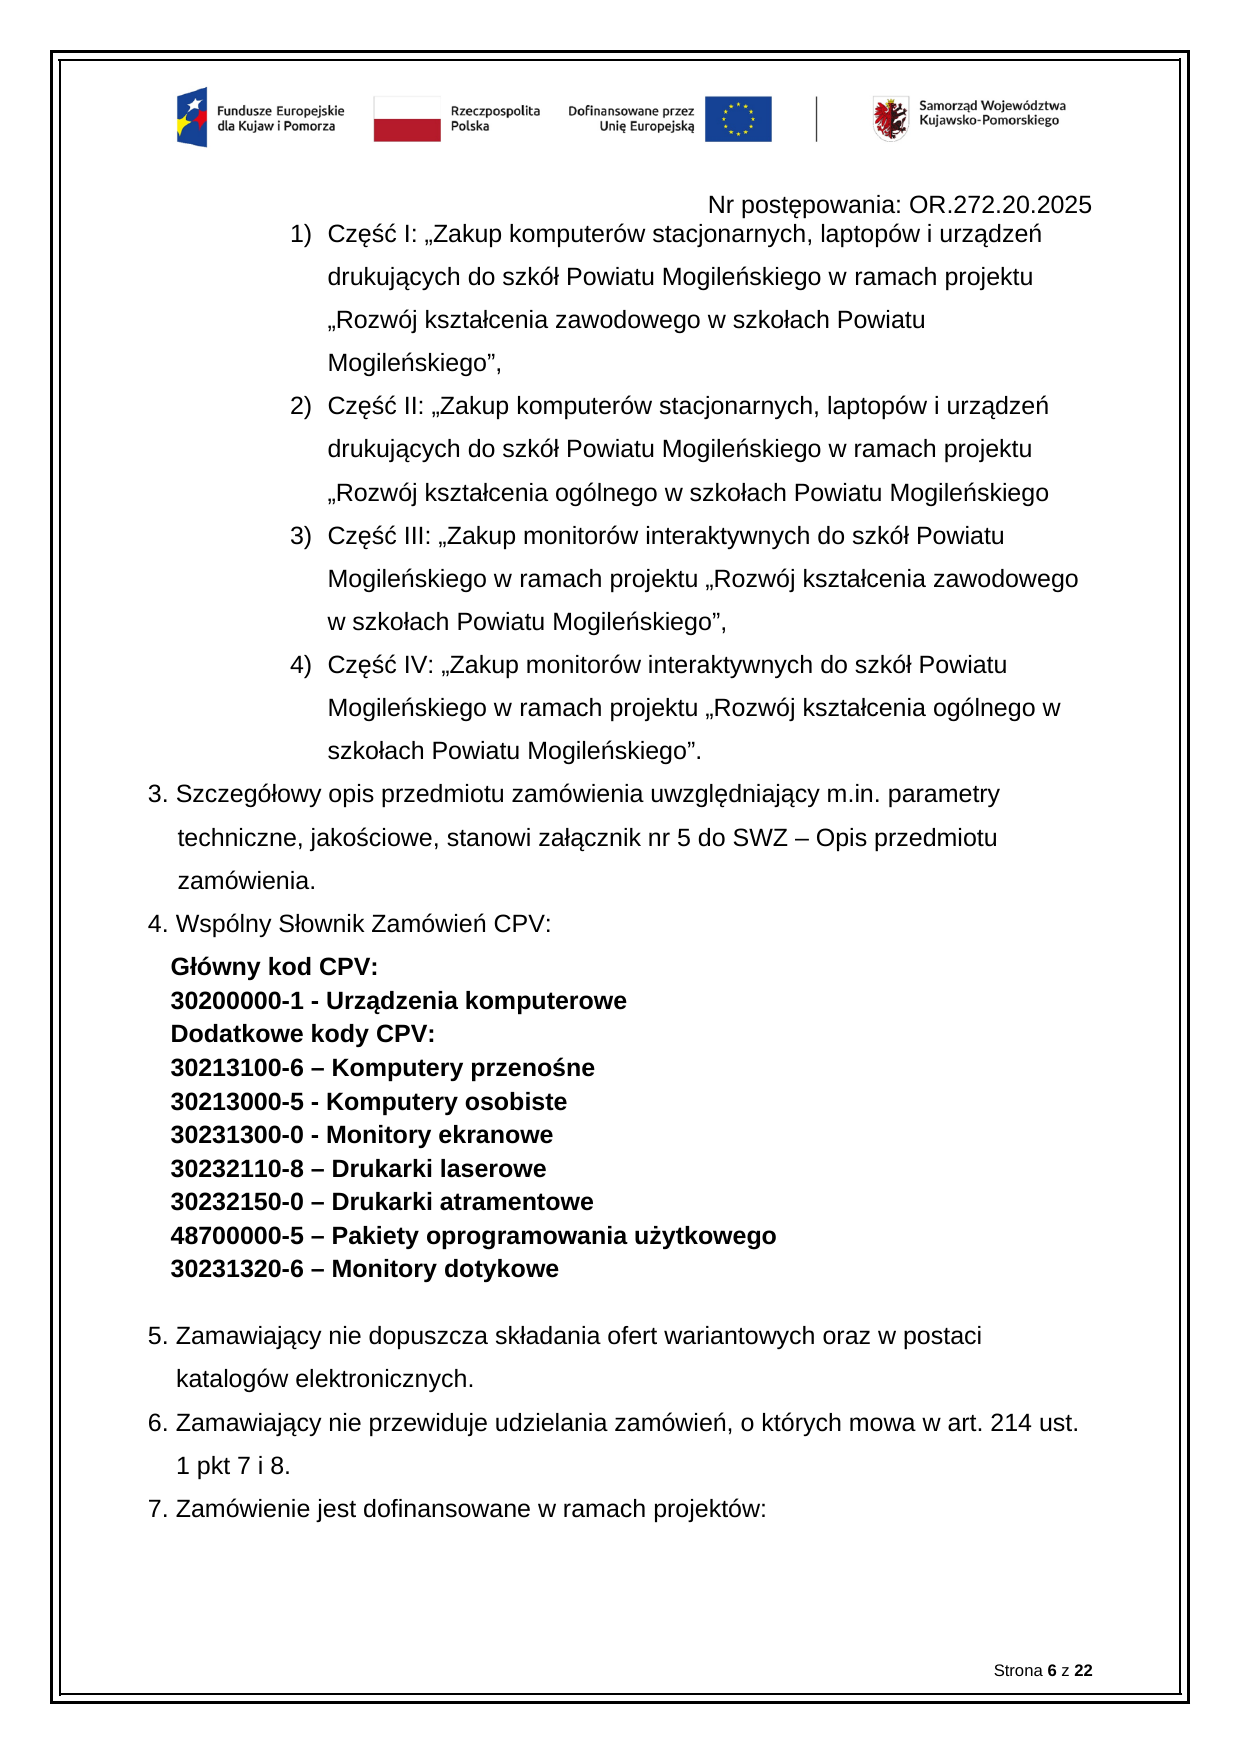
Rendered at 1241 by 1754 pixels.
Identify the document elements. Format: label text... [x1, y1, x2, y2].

text 30232110-8 – Drukarki laserowe [170, 1154, 1092, 1182]
text 30231320-6 – Monitory dotykowe [170, 1254, 1092, 1283]
list Szczegółowy opis przedmiotu zamówienia uwzględniający m.in. parametry techniczne, jakościowe, stanowi załącznik nr 5 do SWZ – Opis przedmiotu zamówienia. [148, 779, 1092, 894]
text 30213000-5 - Komputery osobiste [170, 1087, 1092, 1115]
list Część II: „Zakup komputerów stacjonarnych, laptopów i urządzeń drukujących do szkół Powiatu Mogileńskiego w ramach projektu „Rozwój kształcenia ogólnego w szkołach Powiatu Mogileńskiego [290, 391, 1092, 506]
list Część I: „Zakup komputerów stacjonarnych, laptopów i urządzeń drukujących do szkół Powiatu Mogileńskiego w ramach projektu „Rozwój kształcenia zawodowego w szkołach Powiatu Mogileńskiego”, [290, 219, 1092, 377]
text 30231300-0 - Monitory ekranowe [170, 1120, 1092, 1149]
text 30213100-6 – Komputery przenośne [170, 1053, 1092, 1082]
text Dodatkowe kody CPV: [170, 1019, 1092, 1048]
text Główny kod CPV: [170, 952, 1092, 981]
list Zamawiający nie przewiduje udzielania zamówień, o których mowa w art. 214 ust. 1 pkt 7 i 8. [148, 1408, 1092, 1479]
list Zamawiający nie dopuszcza składania ofert wariantowych oraz w postaci katalogów elektronicznych. [148, 1321, 1092, 1393]
list Wspólny Słownik Zamówień CPV: [148, 909, 1092, 937]
list Zamówienie jest dofinansowane w ramach projektów: [148, 1494, 1092, 1523]
list Część III: „Zakup monitorów interaktywnych do szkół Powiatu Mogileńskiego w ramach projektu „Rozwój kształcenia zawodowego w szkołach Powiatu Mogileńskiego”, [290, 521, 1092, 636]
list Część IV: „Zakup monitorów interaktywnych do szkół Powiatu Mogileńskiego w ramach projektu „Rozwój kształcenia ogólnego w szkołach Powiatu Mogileńskiego”. [290, 650, 1092, 765]
text 30232150-0 – Drukarki atramentowe [170, 1187, 1092, 1216]
text 30200000-1 - Urządzenia komputerowe [170, 986, 1092, 1015]
text 48700000-5 – Pakiety oprogramowania użytkowego [170, 1221, 1092, 1249]
picture [147, 73, 1093, 162]
